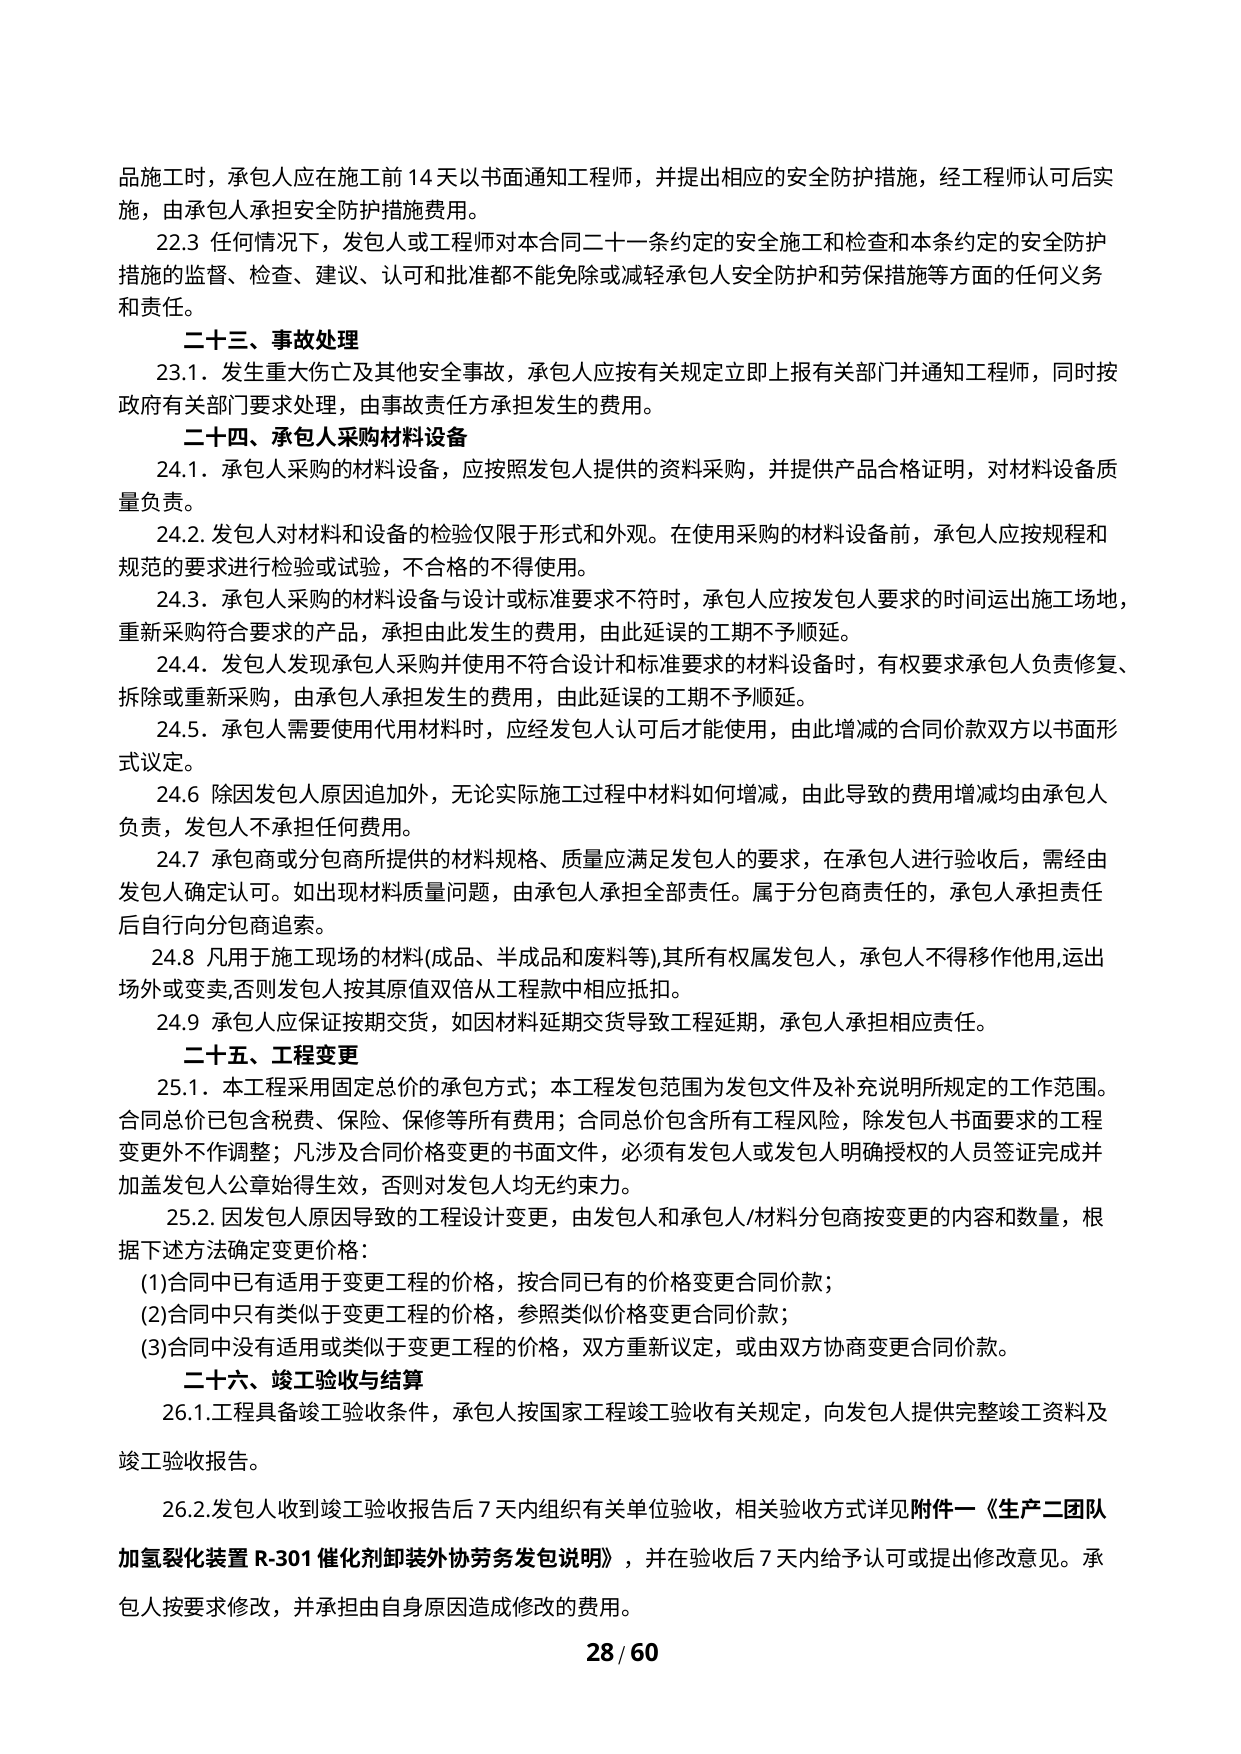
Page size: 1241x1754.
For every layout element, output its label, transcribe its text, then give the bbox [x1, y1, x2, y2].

subtitle 二十四、承包人采购材料设备 [184, 420, 1122, 452]
subtitle 二十六、竣工验收与结算 [184, 1362, 1122, 1395]
text 26.2.发包人收到竣工验收报告后7天内组织有关单位验收，相关验收方式详见附件一《生产二团队加氢裂化装置R-301催化剂卸装外协劳务发包说明》，并在验收后7天内给予认可或提出修改意见。承包人按要求修改，并承担由自身原因造成修改的费用。 [118, 1492, 1122, 1622]
text 24.3．承包人采购的材料设备与设计或标准要求不符时，承包人应按发包人要求的时间运出施工场地，重新采购符合要求的产品，承担由此发生的费用，由此延误的工期不予顺延。 [118, 582, 1122, 647]
text 24.9 承包人应保证按期交货，如因材料延期交货导致工程延期，承包人承担相应责任。 [118, 1005, 1122, 1037]
text 24.6 除因发包人原因追加外，无论实际施工过程中材料如何增减，由此导致的费用增减均由承包人负责，发包人不承担任何费用。 [118, 777, 1122, 842]
text 25.1．本工程采用固定总价的承包方式；本工程发包范围为发包文件及补充说明所规定的工作范围。合同总价已包含税费、保险、保修等所有费用；合同总价包含所有工程风险，除发包人书面要求的工程变更外不作调整；凡涉及合同价格变更的书面文件，必须有发包人或发包人明确授权的人员签证完成并加盖发包人公章始得生效，否则对发包人均无约束力。 [118, 1070, 1122, 1200]
text 24.7 承包商或分包商所提供的材料规格、质量应满足发包人的要求，在承包人进行验收后，需经由发包人确定认可。如出现材料质量问题，由承包人承担全部责任。属于分包商责任的，承包人承担责任后自行向分包商追索。 [118, 842, 1122, 940]
text 24.1．承包人采购的材料设备，应按照发包人提供的资料采购，并提供产品合格证明，对材料设备质量负责。 [118, 452, 1122, 517]
text 26.1.工程具备竣工验收条件，承包人按国家工程竣工验收有关规定，向发包人提供完整竣工资料及竣工验收报告。 [118, 1395, 1122, 1476]
text 25.2. 因发包人原因导致的工程设计变更，由发包人和承包人/材料分包商按变更的内容和数量，根据下述方法确定变更价格： (1)合同中已有适用于变更工程的价格，按合同已有的价格变更合同价款； (2)合同中只有类似于变更工程的价格，参照类似价格变更合同价款； (3)合同中没有适用或类似于变更工程的价格，双方重新议定，或由双方协商变更合同价款。 [118, 1200, 1122, 1362]
subtitle 二十三、事故处理 [184, 322, 1122, 355]
subtitle 二十五、工程变更 [184, 1037, 1122, 1070]
text 24.2. 发包人对材料和设备的检验仅限于形式和外观。在使用采购的材料设备前，承包人应按规程和规范的要求进行检验或试验，不合格的不得使用。 [118, 517, 1122, 582]
text 23.1．发生重大伤亡及其他安全事故，承包人应按有关规定立即上报有关部门并通知工程师，同时按政府有关部门要求处理，由事故责任方承担发生的费用。 [118, 355, 1122, 420]
text 24.4．发包人发现承包人采购并使用不符合设计和标准要求的材料设备时，有权要求承包人负责修复、拆除或重新采购，由承包人承担发生的费用，由此延误的工期不予顺延。 [118, 647, 1122, 712]
text 22.3 任何情况下，发包人或工程师对本合同二十一条约定的安全施工和检查和本条约定的安全防护措施的监督、检查、建议、认可和批准都不能免除或减轻承包人安全防护和劳保措施等方面的任何义务和责任。 [118, 225, 1122, 322]
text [118, 160, 1122, 225]
text 24.5．承包人需要使用代用材料时，应经发包人认可后才能使用，由此增减的合同价款双方以书面形式议定。 [118, 712, 1122, 777]
text 24.8 凡用于施工现场的材料(成品、半成品和废料等),其所有权属发包人，承包人不得移作他用,运出场外或变卖,否则发包人按其原值双倍从工程款中相应抵扣。 [118, 940, 1122, 1005]
